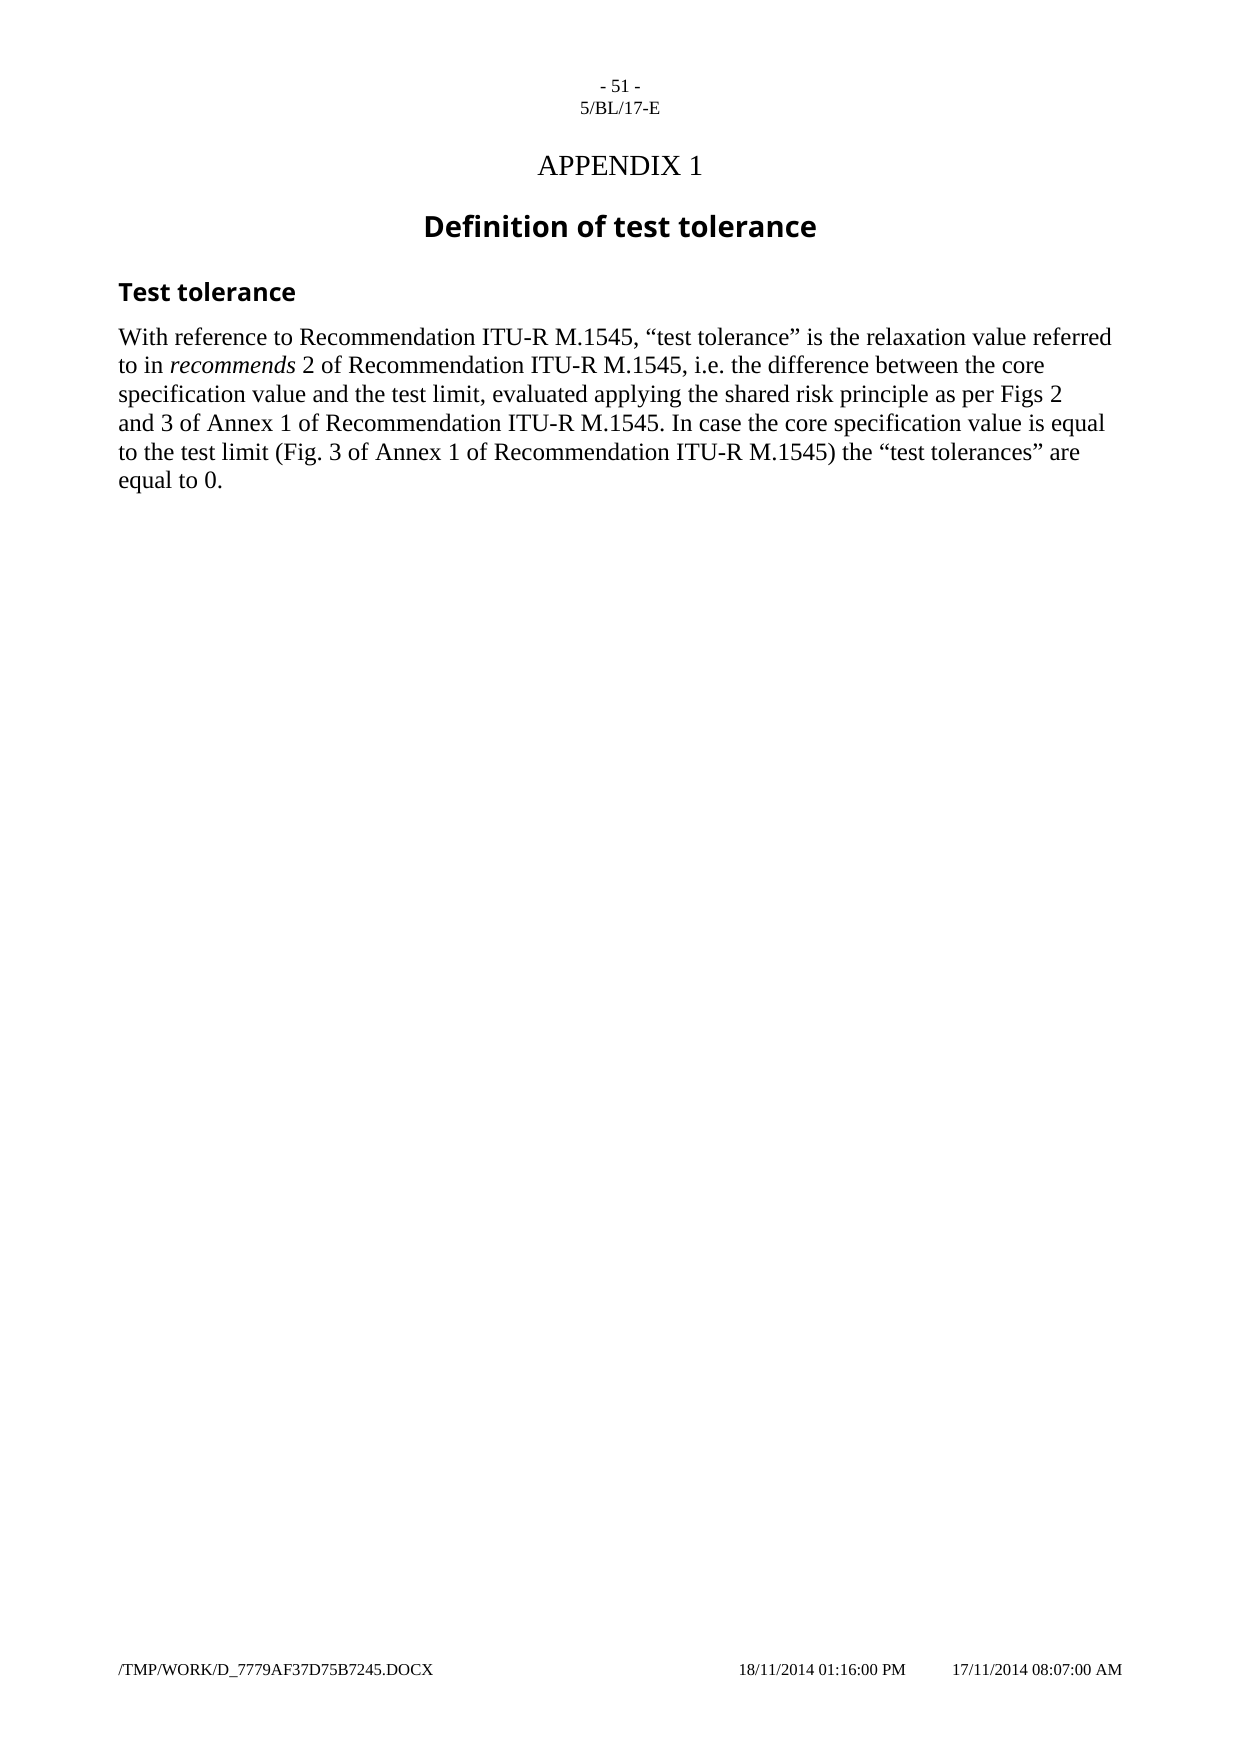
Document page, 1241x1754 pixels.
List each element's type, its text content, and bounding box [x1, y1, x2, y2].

text With reference to Recommendation ITU-R M.1545, “test tolerance” is the relaxation value referred to in recommends 2 of Recommendation ITU-R M.1545, i.e. the difference between the core specification value and the test limit, evaluated applying the shared risk principle as per Figs 2 and 3 of Annex 1 of Recommendation ITU-R M.1545. In case the core specification value is equal to the test limit (Fig. 3 of Annex 1 of Recommendation ITU-R M.1545) the “test tolerances” are equal to 0. [118, 322, 1122, 494]
text Appendix 1 [118, 148, 1122, 181]
subtitle Test tolerance [118, 275, 1122, 309]
title Definition of test tolerance [118, 206, 1122, 246]
